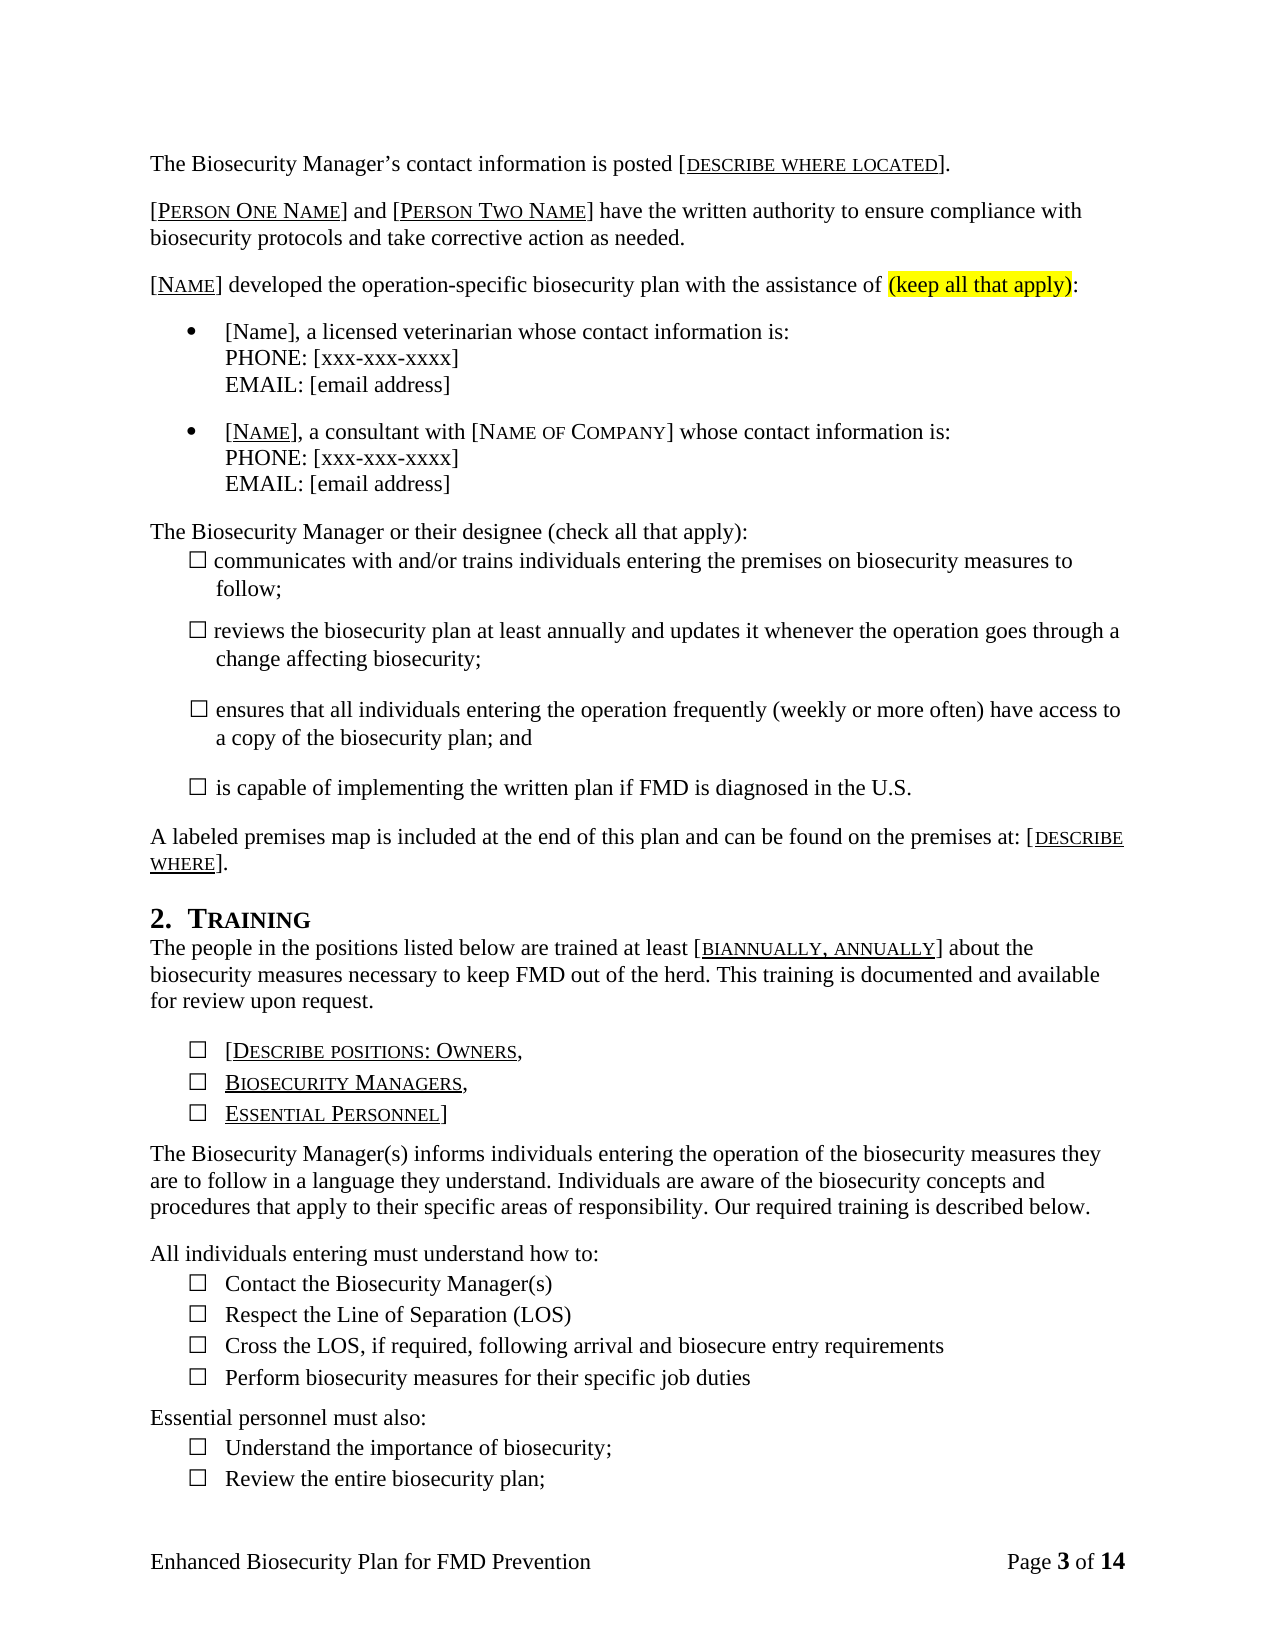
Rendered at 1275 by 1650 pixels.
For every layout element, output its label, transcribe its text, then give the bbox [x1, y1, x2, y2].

list is capable of implementing the written plan if FMD is diagnosed in the U.S. [187, 771, 1125, 802]
text The Biosecurity Manager’s contact information is posted [describe where located]. [150, 150, 1125, 176]
text EMAIL: [] [150, 371, 1125, 397]
text A labeled premises map is included at the end of this plan and can be found on the premises at: [describe where]. [150, 823, 1125, 876]
list [Name], a consultant with [Name of Company] whose contact information is: [187, 418, 1125, 444]
list Biosecurity Managers, [187, 1066, 1125, 1097]
text The Biosecurity Manager(s) informs individuals entering the operation of the biosecurity measures they are to follow in a language they understand. Individuals are aware of the biosecurity concepts and procedures that apply to their specific areas of responsibility. Our required training is described below. [150, 1141, 1125, 1219]
text PHONE: [] [150, 444, 1125, 471]
text The people in the positions listed below are trained at least [biannually, annually] about the biosecurity measures necessary to keep FMD out of the herd. This training is documented and available for review upon request. [150, 934, 1125, 1013]
text The Biosecurity Manager or their designee (check all that apply): [150, 518, 1125, 544]
list Cross the LOS, if required, following arrival and biosecure entry requirements [150, 1329, 1125, 1361]
list [Describe positions: Owners, [187, 1034, 1125, 1066]
subtitle Training [150, 901, 1125, 934]
text PHONE: [] [150, 344, 1125, 371]
text Essential personnel must also: [150, 1404, 1125, 1431]
text EMAIL: [] [150, 471, 1125, 497]
list communicates with and/or trains individuals entering the premises on biosecurity measures to follow; [187, 544, 1125, 602]
list reviews the biosecurity plan at least annually and updates it whenever the operation goes through a change affecting biosecurity; [187, 614, 1125, 672]
list Contact the Biosecurity Manager(s) [150, 1267, 1125, 1298]
list [], a licensed veterinarian whose contact information is: [187, 318, 1125, 344]
text [Person One Name] and [Person Two Name] have the written authority to ensure compliance with biosecurity protocols and take corrective action as needed. [150, 197, 1125, 250]
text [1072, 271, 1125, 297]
list ensures that all individuals entering the operation frequently (weekly or more often) have access to a copy of the biosecurity plan; and [188, 693, 1125, 750]
list Perform biosecurity measures for their specific job duties [150, 1361, 1125, 1392]
text [Name] developed the operation-specific biosecurity plan with the assistance of (keep all that apply): [150, 271, 888, 297]
text All individuals entering must understand how to: [150, 1240, 1125, 1267]
list Understand the importance of biosecurity; [150, 1431, 1125, 1462]
list Respect the Line of Separation (LOS) [150, 1298, 1125, 1329]
list Review the entire biosecurity plan; [150, 1462, 1125, 1493]
list Essential Personnel] [187, 1097, 1125, 1128]
